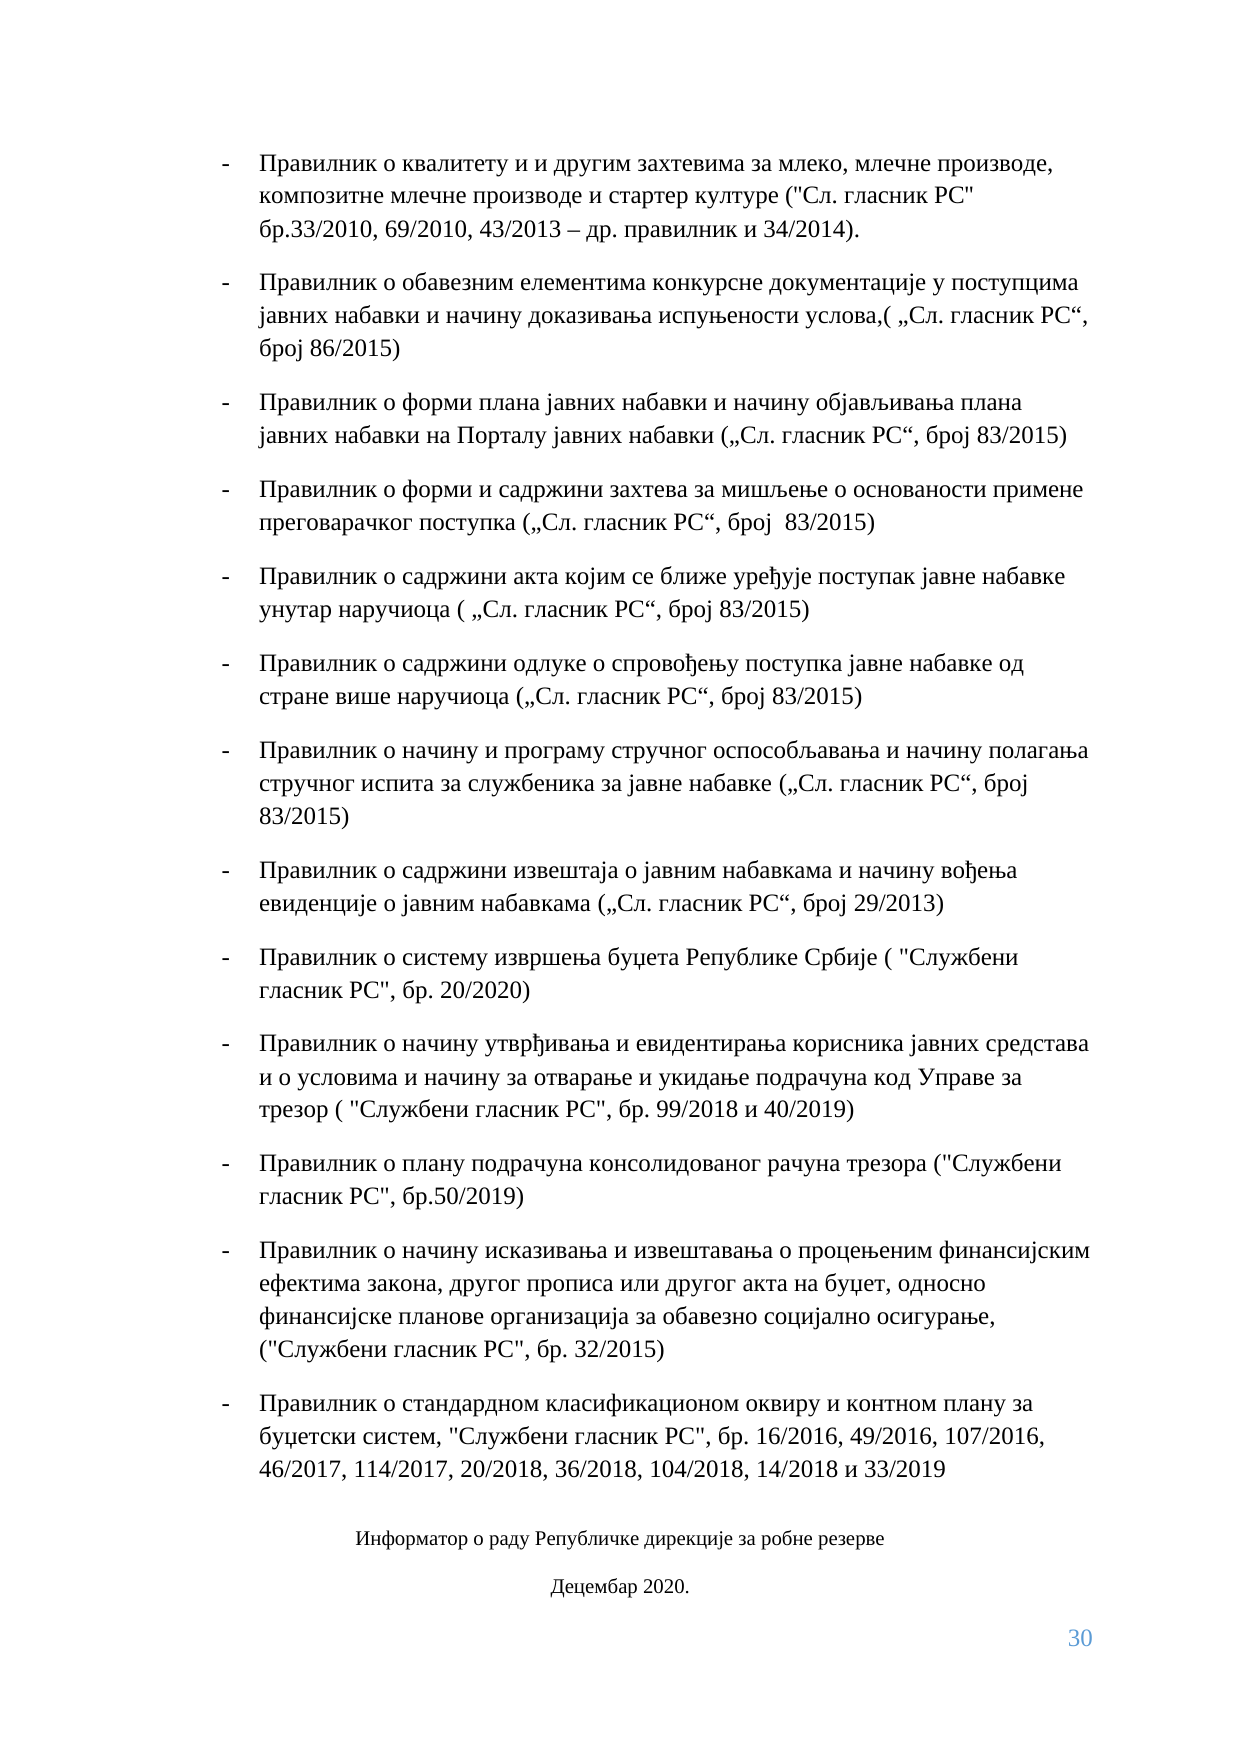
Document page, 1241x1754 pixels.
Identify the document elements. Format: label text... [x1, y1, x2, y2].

list Правилник о форми и садржини захтева за мишљење о основаности примене преговарачког поступка („Сл. гласник РС“, број 83/2015) [221, 474, 1093, 536]
list Правилник о садржини акта којим се ближе уређује поступак јавне набавке унутар наручиоца ( „Сл. гласник РС“, број 83/2015) [221, 561, 1093, 623]
list Правилник о обавезним елементима конкурсне документације у поступцима јавних набавки и начину доказивања испуњености услова,( „Сл. гласник РС“, број 86/2015) [221, 267, 1093, 362]
list Правилник о форми плана јавних набавки и начину објављивања плана јавних набавки на Порталу јавних набавки („Сл. гласник РС“, број 83/2015) [221, 387, 1093, 449]
list Правилник о садржини одлуке о спровођењу поступка јавне набавке од стране више наручиоца („Сл. гласник РС“, број 83/2015) [221, 648, 1093, 710]
list Правилник о стандардном класификационом оквиру и контном плану за буџетски систем, "Службени гласник РС", бр. 16/2016, 49/2016, 107/2016, 46/2017, 114/2017, 20/2018, 36/2018, 104/2018, 14/2018 и 33/2019 [221, 1388, 1093, 1483]
list Правилник о плану подрачуна консолидованог рачуна трезора ("Службени гласник РС", бр.50/2019) [221, 1148, 1093, 1210]
list Правилник о начину и програму стручног оспособљавања и начину полагања стручног испита за службеника за јавне набавке („Сл. гласник РС“, број 83/2015) [221, 735, 1093, 830]
list Правилник о квалитету и и другим захтевима за млеко, млечне производе, композитне млечне производе и стартер културе (''Сл. гласник РС'' бр.33/2010, 69/2010, 43/2013 – др. правилник и 34/2014). [221, 148, 1093, 242]
list Правилник о садржини извештаја о јавним набавкама и начину вођења евиденције о јавним набавкама („Сл. гласник РС“, број 29/2013) [221, 855, 1093, 917]
list Правилник о начину исказивања и извештавања о процењеним финансијским ефектима закона, другог прописа или другог акта на буџет, односно финансијске планове организација за обавезно социјално осигурање, ("Службени гласник РС", бр. 32/2015) [221, 1235, 1093, 1363]
list Правилник о начину утврђивања и евидентирања корисника јавних средстава и о условима и начину за отварање и укидање подрачуна код Управе за трезор ( "Службени гласник РС", бр. 99/2018 и 40/2019) [221, 1028, 1093, 1123]
list Правилник о систему извршења буџета Републике Србије ( "Службени гласник РС", бр. 20/2020) [221, 942, 1093, 1003]
